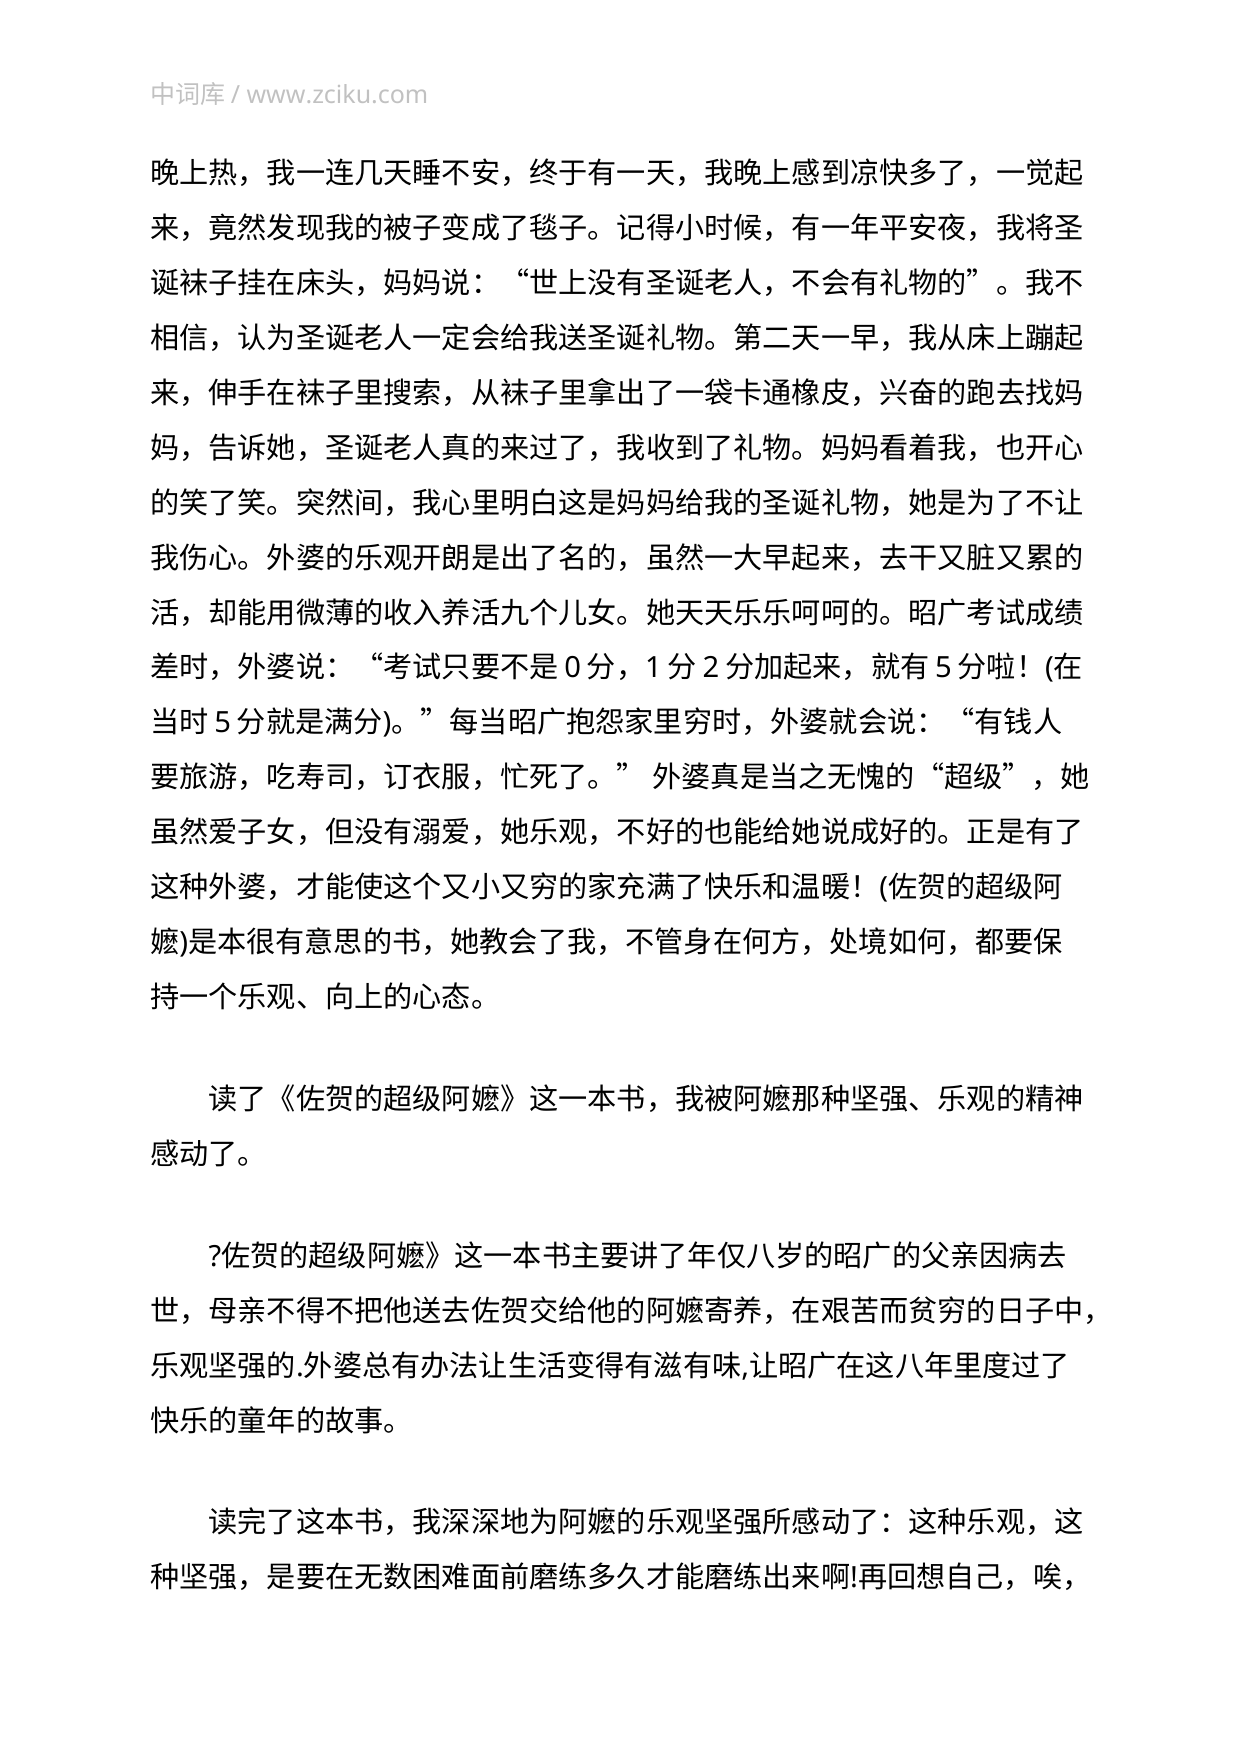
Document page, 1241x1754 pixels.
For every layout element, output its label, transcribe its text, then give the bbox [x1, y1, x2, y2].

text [150, 150, 1090, 1016]
text 读了《佐贺的超级阿嬷》这一本书，我被阿嬷那种坚强、乐观的精神感动了。 [150, 1076, 1090, 1173]
text ?佐贺的超级阿嬷》这一本书主要讲了年仅八岁的昭广的父亲因病去世，母亲不得不把他送去佐贺交给他的阿嬷寄养，在艰苦而贫穷的日子中，乐观坚强的.外婆总有办法让生活变得有滋有味,让昭广在这八年里度过了快乐的童年的故事。 [150, 1232, 1090, 1439]
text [150, 1499, 1090, 1596]
